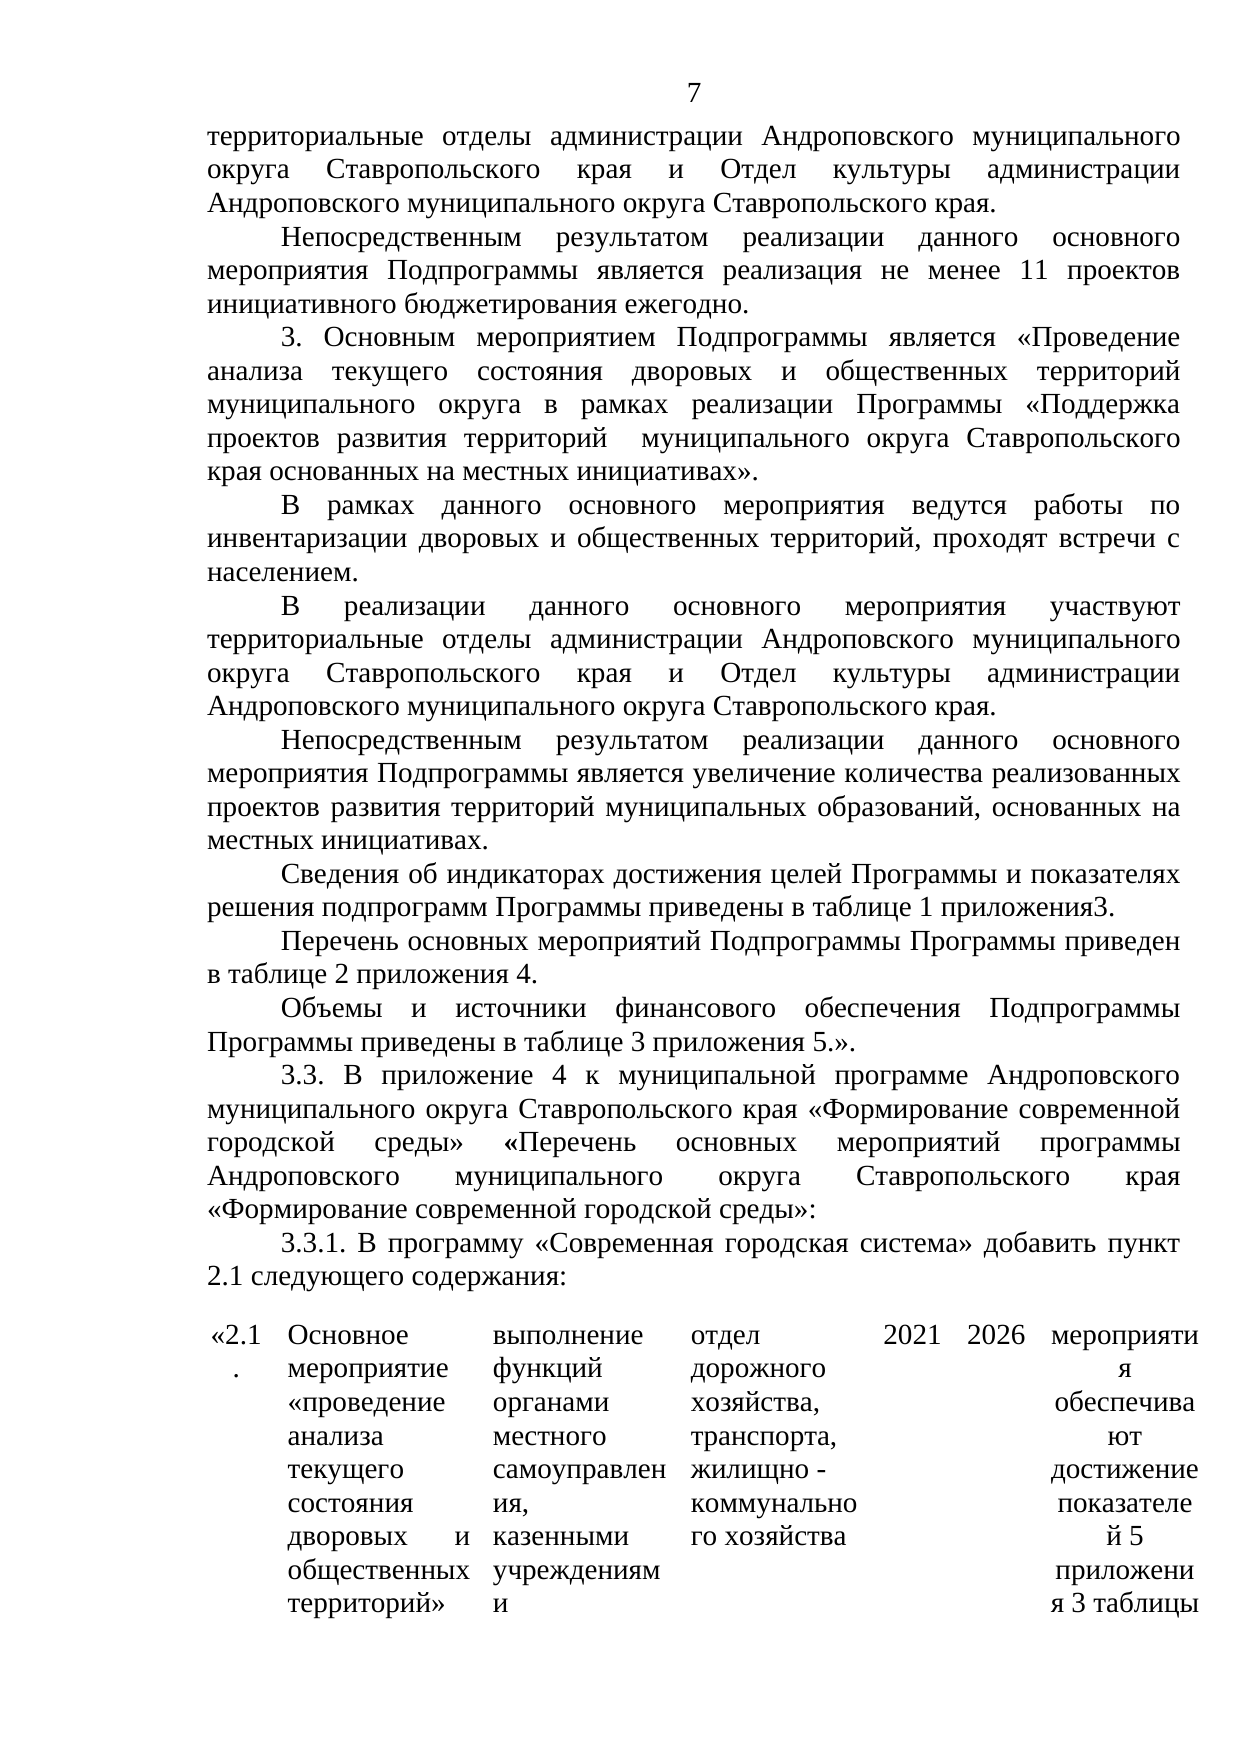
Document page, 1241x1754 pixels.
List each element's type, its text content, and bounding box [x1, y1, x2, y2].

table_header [481, 1317, 679, 1619]
table_header «2.1. [196, 1317, 276, 1619]
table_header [276, 1317, 481, 1619]
table_header 2026 [953, 1317, 1039, 1619]
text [207, 118, 1181, 219]
text 3. Основным мероприятием Подпрограммы является «Проведение анализа текущего состояния дворовых и общественных территорий муниципального округа в рамках реализации Программы «Поддержка проектов развития территорий муниципального округа Ставропольского края основанных на местных инициативах». [207, 319, 1181, 487]
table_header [1039, 1317, 1211, 1619]
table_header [679, 1317, 871, 1619]
text Сведения об индикаторах достижения целей Программы и показателях решения подпрограмм Программы приведены в таблице 1 приложения3. [207, 856, 1181, 923]
text Объемы и источники финансового обеспечения Подпрограммы Программы приведены в таблице 3 приложения 5.». [207, 990, 1181, 1057]
text Непосредственным результатом реализации данного основного мероприятия Подпрограммы является увеличение количества реализованных проектов развития территорий муниципальных образований, основанных на местных инициативах. [207, 722, 1181, 856]
text Непосредственным результатом реализации данного основного мероприятия Подпрограммы является реализация не менее 11 проектов инициативного бюджетирования ежегодно. [207, 219, 1181, 319]
text В рамках данного основного мероприятия ведутся работы по инвентаризации дворовых и общественных территорий, проходят встречи с населением. [207, 487, 1181, 588]
text 3.3.1. В программу «Современная городская система» добавить пункт 2.1 следующего содержания: [207, 1225, 1181, 1292]
text 3.3. В приложение 4 к муниципальной программе Андроповского муниципального округа Ставропольского края «Формирование современной городской среды» «Перечень основных мероприятий программы Андроповского муниципального округа Ставропольского края «Формирование современной городской среды»: [207, 1057, 1181, 1225]
text Перечень основных мероприятий Подпрограммы Программы приведен в таблице 2 приложения 4. [207, 923, 1181, 990]
table_header 2021 [871, 1317, 953, 1619]
